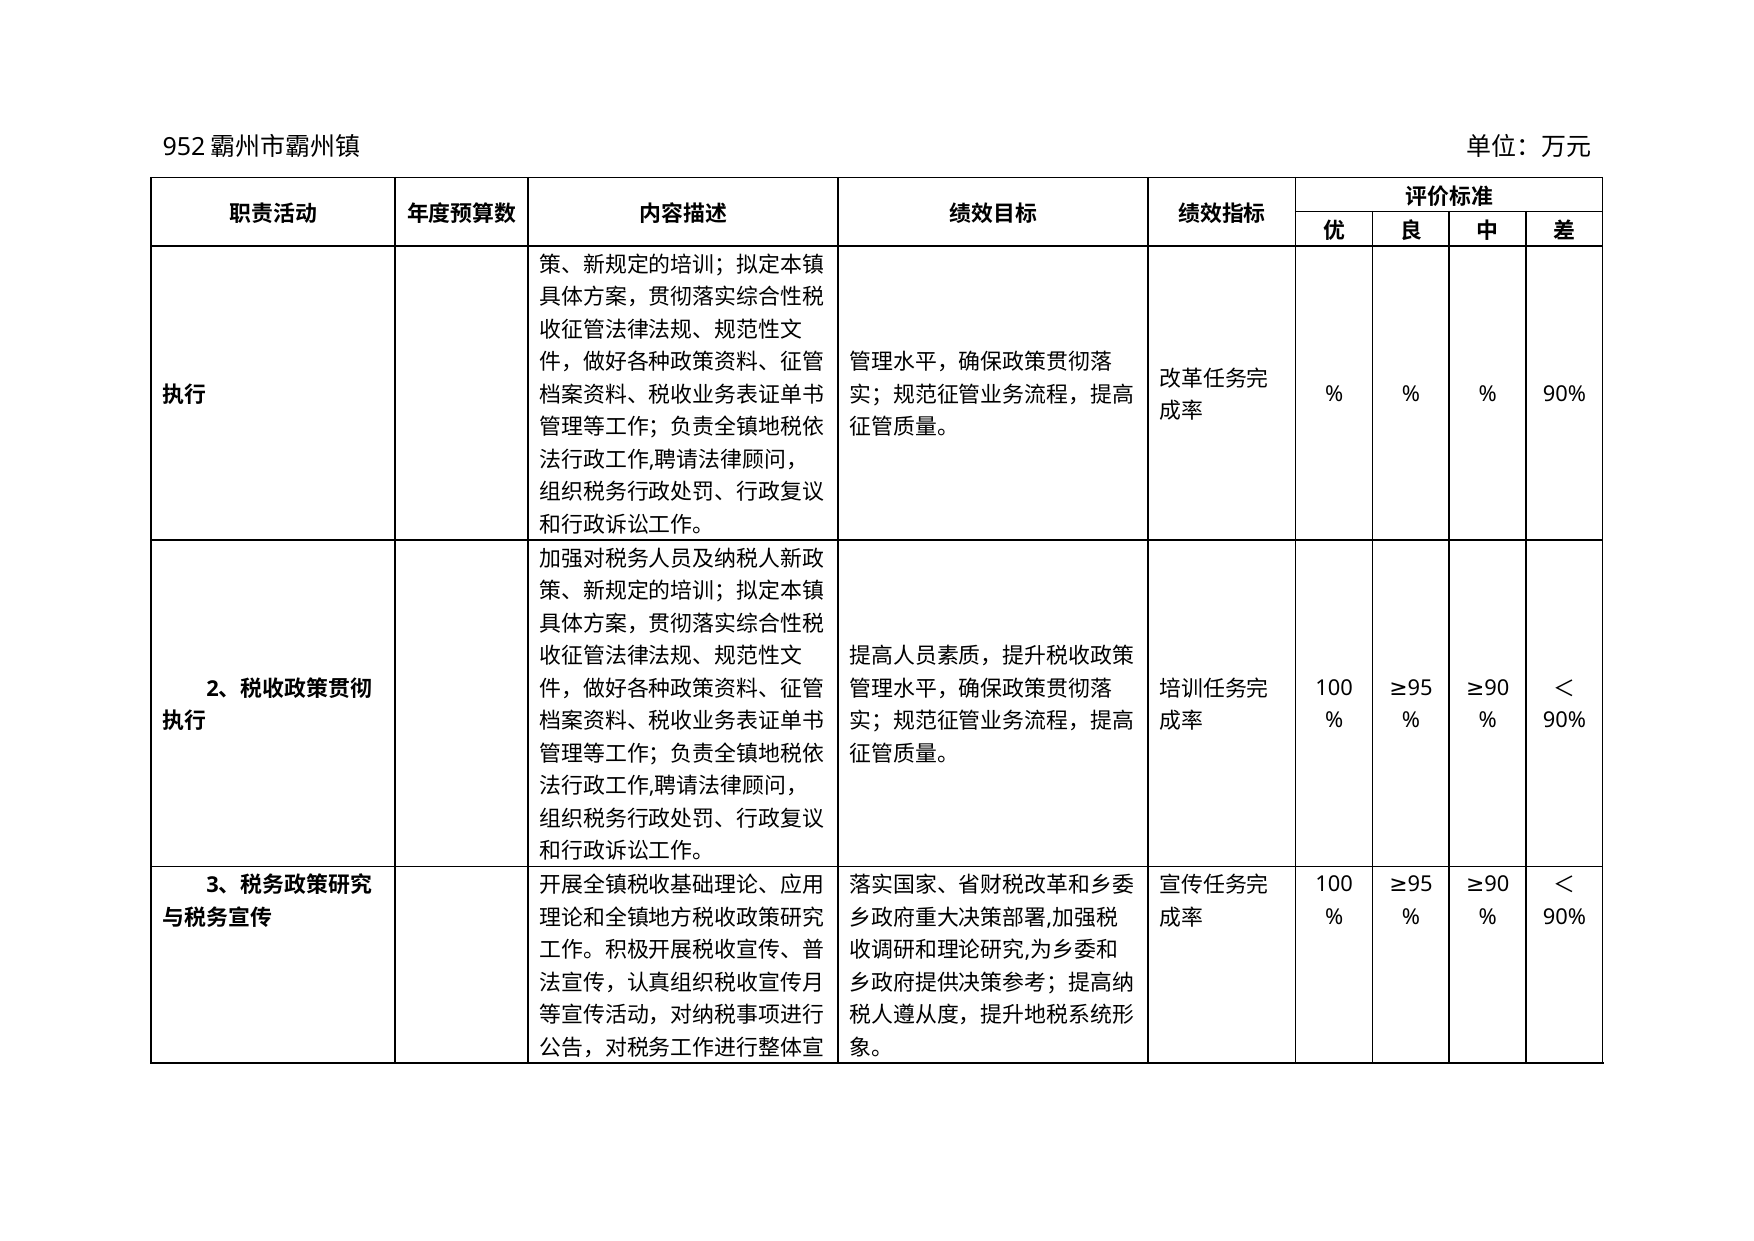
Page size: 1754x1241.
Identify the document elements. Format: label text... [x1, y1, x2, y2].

table_cell 100% [1296, 867, 1372, 1062]
table_cell 中 [1450, 212, 1525, 245]
table_cell ≥90% [1450, 541, 1525, 866]
table_cell 2、税收政策贯彻执行 [152, 541, 394, 866]
table_cell 100% [1296, 541, 1372, 866]
table_cell 绩效指标 [1149, 178, 1295, 245]
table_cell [529, 867, 837, 1062]
table_cell 宣传任务完成率 [1149, 867, 1295, 1062]
table_cell 加强对税务人员及纳税人新政策、新规定的培训；拟定本镇具体方案，贯彻落实综合性税收征管法律法规、规范性文件，做好各种政策资料、征管档案资料、税收业务表证单书管理等工作；负责全镇地税依法行政工作,聘请法律顾问，组织税务行政处罚、行政复议和行政诉讼工作。 [529, 541, 837, 866]
table_cell 良 [1373, 212, 1448, 245]
table_cell 100% [1296, 247, 1372, 539]
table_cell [529, 247, 837, 539]
table_cell ≥95% [1373, 541, 1448, 866]
table_cell 优 [1296, 212, 1372, 245]
table_cell ＜90% [1527, 247, 1602, 539]
table_cell [396, 867, 527, 1062]
table_cell 国地税合作改革任务完成率 [1149, 247, 1295, 539]
table_cell ＜90% [1527, 867, 1602, 1062]
table_cell ≥95% [1373, 867, 1448, 1062]
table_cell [839, 867, 1147, 1062]
table_cell 绩效目标 [839, 178, 1147, 245]
table_cell ＜90% [1527, 541, 1602, 866]
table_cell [839, 247, 1147, 539]
table_cell ≥95% [1373, 247, 1448, 539]
table_header 单位：万元 [1296, 112, 1602, 177]
table_cell 职责活动 [152, 178, 394, 245]
table_cell 3、税务政策研究与税务宣传 [152, 867, 394, 1062]
table_header 952霸州市霸州镇 [152, 112, 1295, 177]
table_cell 差 [1527, 212, 1602, 245]
table_cell [396, 247, 527, 539]
table_cell 年度预算数 [396, 178, 527, 245]
table_cell 提高人员素质，提升税收政策管理水平，确保政策贯彻落实；规范征管业务流程，提高征管质量。 [839, 541, 1147, 866]
table_cell ≥90% [1450, 247, 1525, 539]
table_cell [396, 541, 527, 866]
table_cell 评价标准 [1296, 178, 1602, 211]
table_cell ≥90% [1450, 867, 1525, 1062]
table_cell 1、税收政策贯彻执行 [152, 247, 394, 539]
table_cell 培训任务完成率 [1149, 541, 1295, 866]
table_cell 内容描述 [529, 178, 837, 245]
